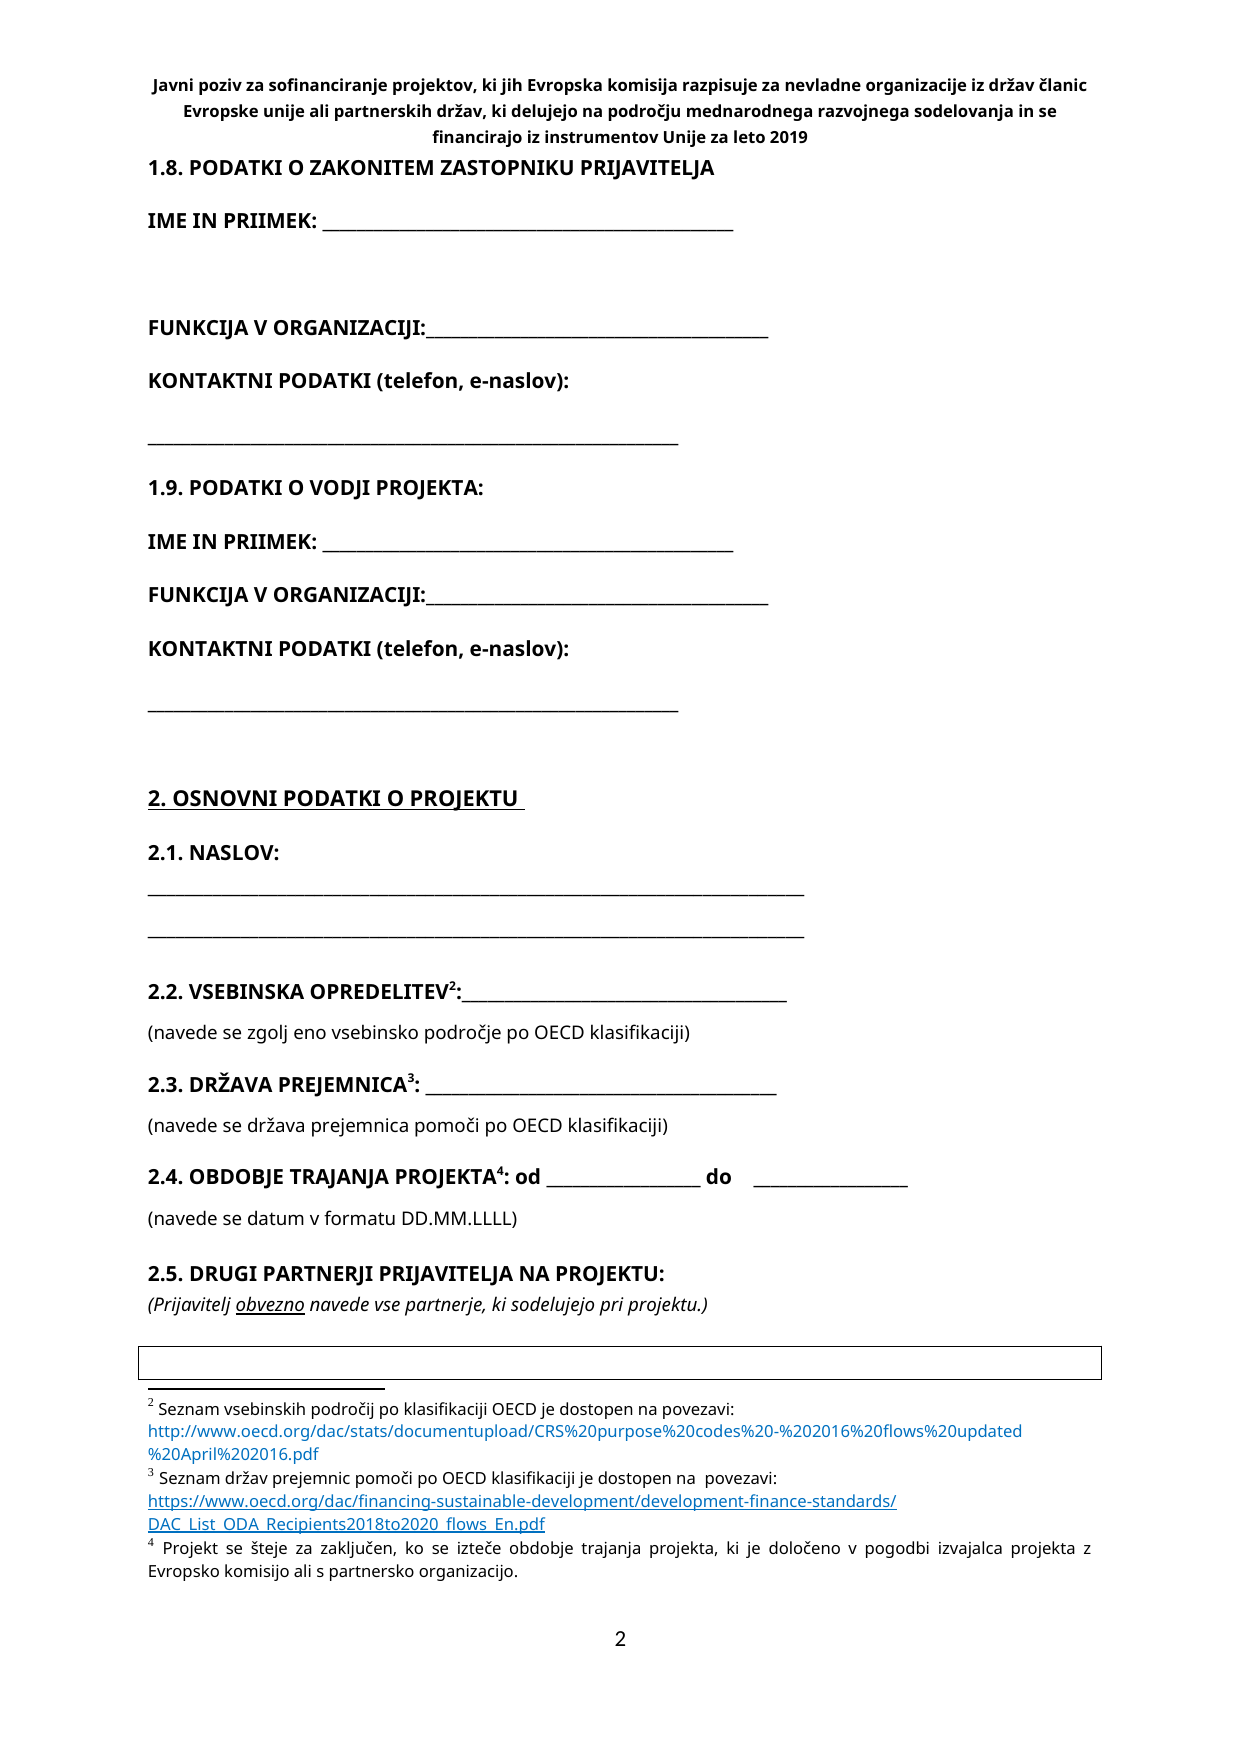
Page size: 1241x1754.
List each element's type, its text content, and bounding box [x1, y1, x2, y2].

text FUNKCIJA V ORGANIZACIJI:________________________________________ [148, 580, 1092, 609]
text IME IN PRIIMEK: ________________________________________________ [148, 527, 1092, 555]
text 2.3. DRŽAVA PREJEMNICA: _________________________________________ [148, 1070, 1092, 1098]
text (navede se država prejemnica pomoči po OECD klasifikaciji) [148, 1112, 1092, 1138]
text _______________________________________________________________________ [148, 913, 1092, 942]
text KONTAKTNI PODATKI (telefon, e-naslov): [148, 634, 1092, 662]
text 2.5. DRUGI PARTNERJI PRIJAVITELJA NA PROJEKTU: [148, 1259, 1092, 1287]
text _______________________________________________________________________ [148, 871, 1092, 899]
text 2.4. OBDOBJE TRAJANJA PROJEKTA4: od __________________ do __________________ [148, 1162, 1092, 1191]
text (navede se zgolj eno vsebinsko področje po OECD klasifikaciji) [148, 1019, 1092, 1045]
text 2. OSNOVNI PODATKI O PROJEKTU [148, 783, 1092, 813]
text 1.9. PODATKI O VODJI PROJEKTA: [148, 473, 1092, 502]
text 2.2. VSEBINSKA OPREDELITEV:______________________________________ [148, 977, 1092, 1005]
text KONTAKTNI PODATKI (telefon, e-naslov): [148, 367, 1092, 395]
text (navede se datum v formatu DD.MM.LLLL) [148, 1205, 1092, 1231]
text FUNKCIJA V ORGANIZACIJI:________________________________________ [148, 313, 1092, 342]
text 2.1. NASLOV: [148, 838, 1092, 867]
text 1.8. PODATKI O ZAKONITEM ZASTOPNIKU PRIJAVITELJA [148, 153, 1092, 181]
text (Prijavitelj obvezno navede vse partnerje, ki sodelujejo pri projektu.) [148, 1292, 1092, 1317]
text ______________________________________________________________ [148, 687, 1092, 716]
text IME IN PRIIMEK: ________________________________________________ [148, 206, 1092, 235]
text ______________________________________________________________ [148, 420, 1092, 448]
